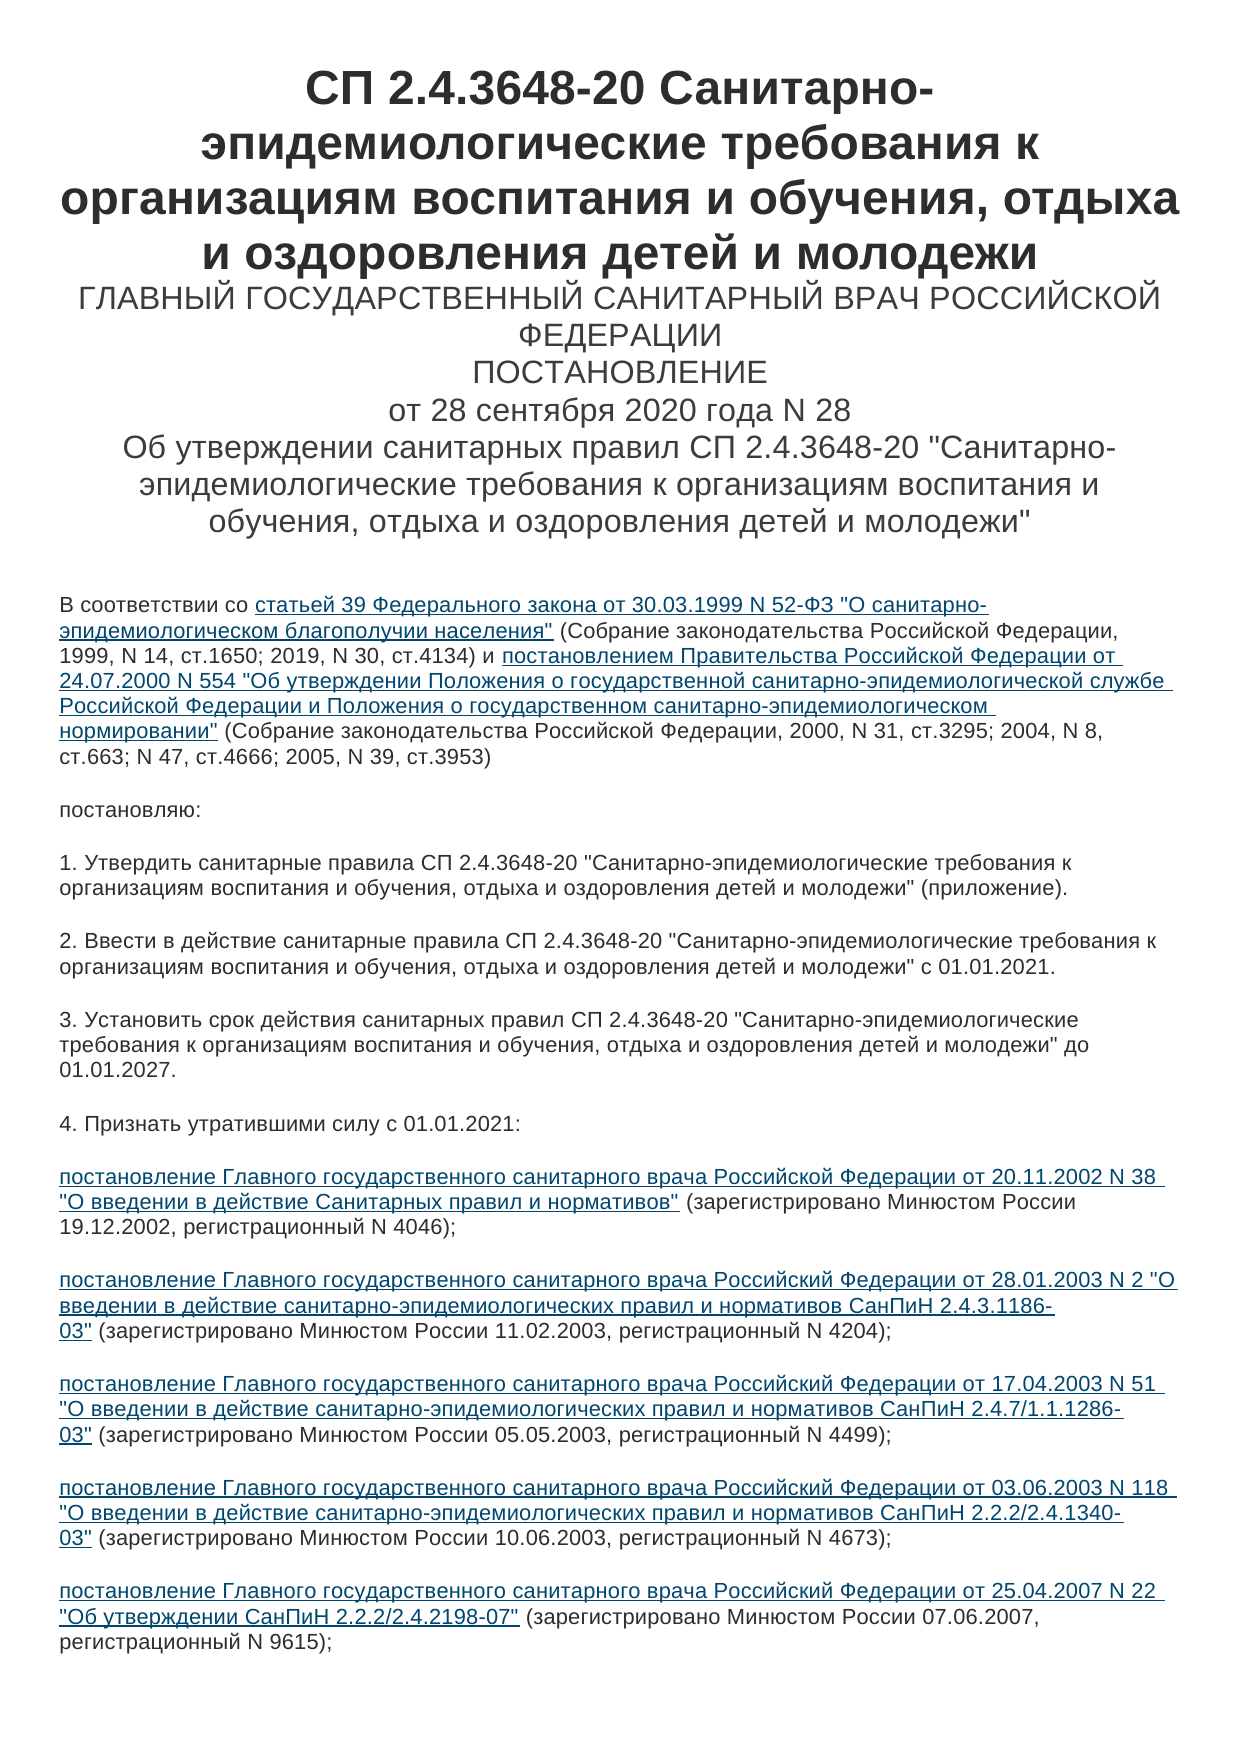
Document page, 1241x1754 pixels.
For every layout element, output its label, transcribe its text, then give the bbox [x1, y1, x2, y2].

text ГЛАВНЫЙ ГОСУДАРСТВЕННЫЙ САНИТАРНЫЙ ВРАЧ РОССИЙСКОЙ ФЕДЕРАЦИИ [59, 279, 1181, 354]
text постановление Главного государственного санитарного врача Российский Федерации от 25.04.2007 N 22 "Об утверждении СанПиН 2.2.2/2.4.2198-07" (зарегистрировано Минюстом России 07.06.2007, регистрационный N 9615); [59, 1578, 1181, 1682]
text 3. Установить срок действия санитарных правил СП 2.4.3648-20 "Санитарно-эпидемиологические требования к организациям воспитания и обучения, отдыха и оздоровления детей и молодежи" до 01.01.2027. [59, 1007, 1181, 1111]
text постановление Главного государственного санитарного врача Российской Федерации от 20.11.2002 N 38 "О введении в действие Санитарных правил и нормативов" (зарегистрировано Минюстом России 19.12.2002, регистрационный N 4046); [59, 1164, 1181, 1267]
text постановление Главного государственного санитарного врача Российский Федерации от 17.04.2003 N 51 "О введении в действие санитарно-эпидемиологических правил и нормативов СанПиН 2.4.7/1.1.1286-03" (зарегистрировано Минюстом России 05.05.2003, регистрационный N 4499); [59, 1371, 1181, 1475]
text 1. Утвердить санитарные правила СП 2.4.3648-20 "Санитарно-эпидемиологические требования к организациям воспитания и обучения, отдыха и оздоровления детей и молодежи" (приложение). [59, 850, 1181, 928]
text постановление Главного государственного санитарного врача Российский Федерации от 03.06.2003 N 118 "О введении в действие санитарно-эпидемиологических правил и нормативов СанПиН 2.2.2/2.4.1340-03" (зарегистрировано Минюстом России 10.06.2003, регистрационный N 4673); [59, 1475, 1181, 1578]
text постановление Главного государственного санитарного врача Российский Федерации от 28.01.2003 N 2 "О введении в действие санитарно-эпидемиологических правил и нормативов СанПиН 2.4.3.1186-03" (зарегистрировано Минюстом России 11.02.2003, регистрационный N 4204); [59, 1267, 1181, 1371]
text 4. Признать утратившими силу с 01.01.2021: [59, 1111, 1181, 1164]
text В соответствии со статьей 39 Федерального закона от 30.03.1999 N 52-ФЗ "О санитарно-эпидемиологическом благополучии населения" (Собрание законодательства Российской Федерации, 1999, N 14, ст.1650; 2019, N 30, ст.4134) и постановлением Правительства Российской Федерации от 24.07.2000 N 554 "Об утверждении Положения о государственной санитарно-эпидемиологической службе Российской Федерации и Положения о государственном санитарно-эпидемиологическом нормировании" (Собрание законодательства Российской Федерации, 2000, N 31, ст.3295; 2004, N 8, ст.663; N 47, ст.4666; 2005, N 39, ст.3953) [59, 592, 1181, 797]
text ПОСТАНОВЛЕНИЕ [59, 354, 1181, 391]
text Об утверждении санитарных правил СП 2.4.3648-20 "Санитарно-эпидемиологические требования к организациям воспитания и обучения, отдыха и оздоровления детей и молодежи" [59, 428, 1181, 539]
text 2. Ввести в действие санитарные правила СП 2.4.3648-20 "Санитарно-эпидемиологические требования к организациям воспитания и обучения, отдыха и оздоровления детей и молодежи" с 01.01.2021. [59, 928, 1181, 1007]
text СП 2.4.3648-20 Санитарно-эпидемиологические требования к организациям воспитания и обучения, отдыха и оздоровления детей и молодежи [59, 59, 1181, 279]
text постановляю: [59, 797, 1181, 850]
text от 28 сентября 2020 года N 28 [59, 391, 1181, 428]
